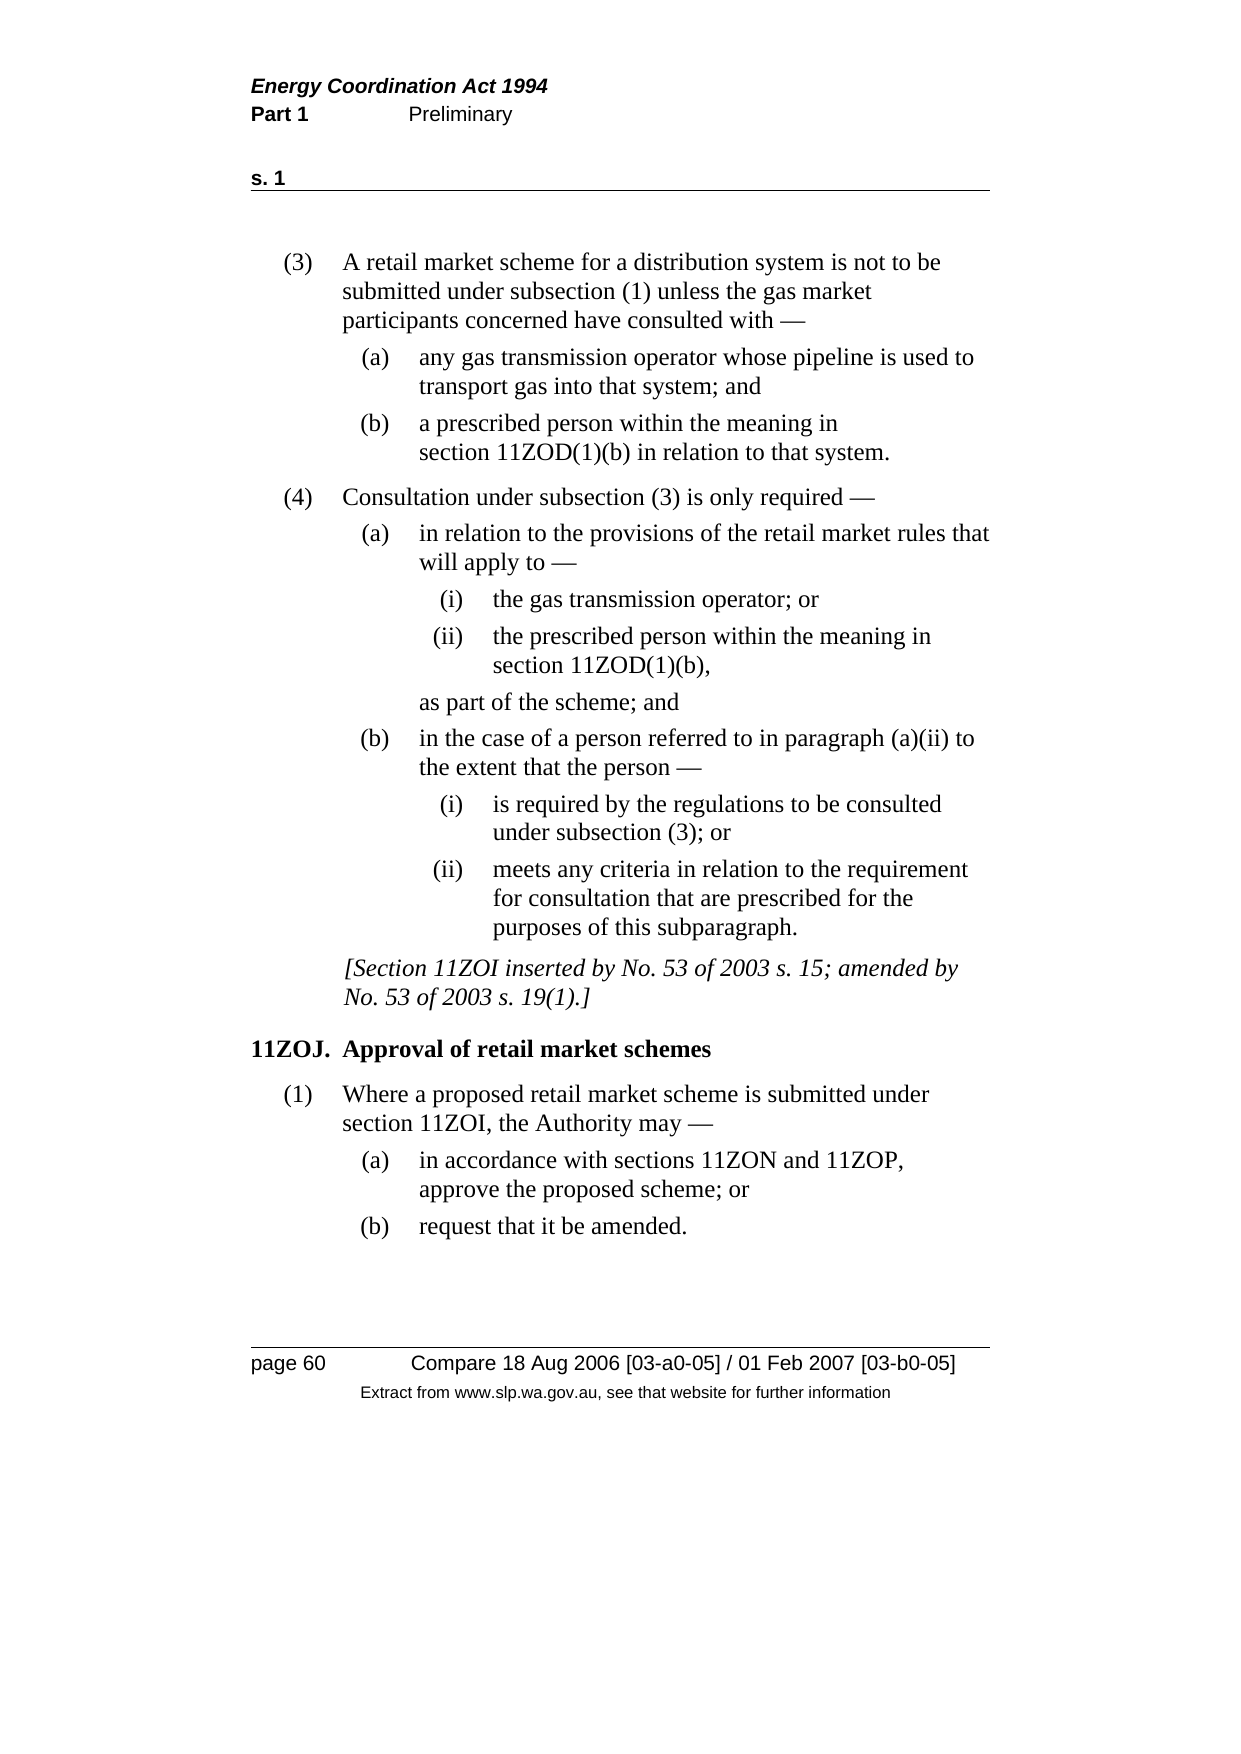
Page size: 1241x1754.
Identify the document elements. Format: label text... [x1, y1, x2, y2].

text (1) Where a proposed retail market scheme is submitted under section 11ZOI, the Authority may — [251, 1079, 990, 1137]
text (i) the gas transmission operator; or [251, 584, 990, 613]
text (ii) meets any criteria in relation to the requirement for consultation that are prescribed for the purposes of this subparagraph. [251, 854, 990, 941]
text (4) Consultation under subsection (3) is only required — [251, 482, 990, 511]
subtitle 11ZOJ. Approval of retail market schemes [251, 1034, 990, 1062]
text (a) in accordance with sections 11ZON and 11ZOP, approve the proposed scheme; or [251, 1145, 990, 1202]
text (ii) the prescribed person within the meaning in section 11ZOD(1)(b), [251, 621, 990, 678]
text (b) in the case of a person referred to in paragraph (a)(ii) to the extent that the person — [251, 723, 990, 780]
text (3) A retail market scheme for a distribution system is not to be submitted under subsection (1) unless the gas market participants concerned have consulted with — [251, 247, 990, 334]
text (b) request that it be amended. [251, 1211, 990, 1239]
text (i) is required by the regulations to be consulted under subsection (3); or [251, 789, 990, 846]
text as part of the scheme; and [251, 687, 990, 716]
text (a) any gas transmission operator whose pipeline is used to transport gas into that system; and [251, 342, 990, 399]
text (a) in relation to the provisions of the retail market rules that will apply to — [251, 518, 990, 576]
text [Section 11ZOI inserted by No. 53 of 2003 s. 15; amended by No. 53 of 2003 s. 19(1).] [251, 953, 990, 1011]
text (b) a prescribed person within the meaning in section 11ZOD(1)(b) in relation to that system. [251, 408, 990, 465]
